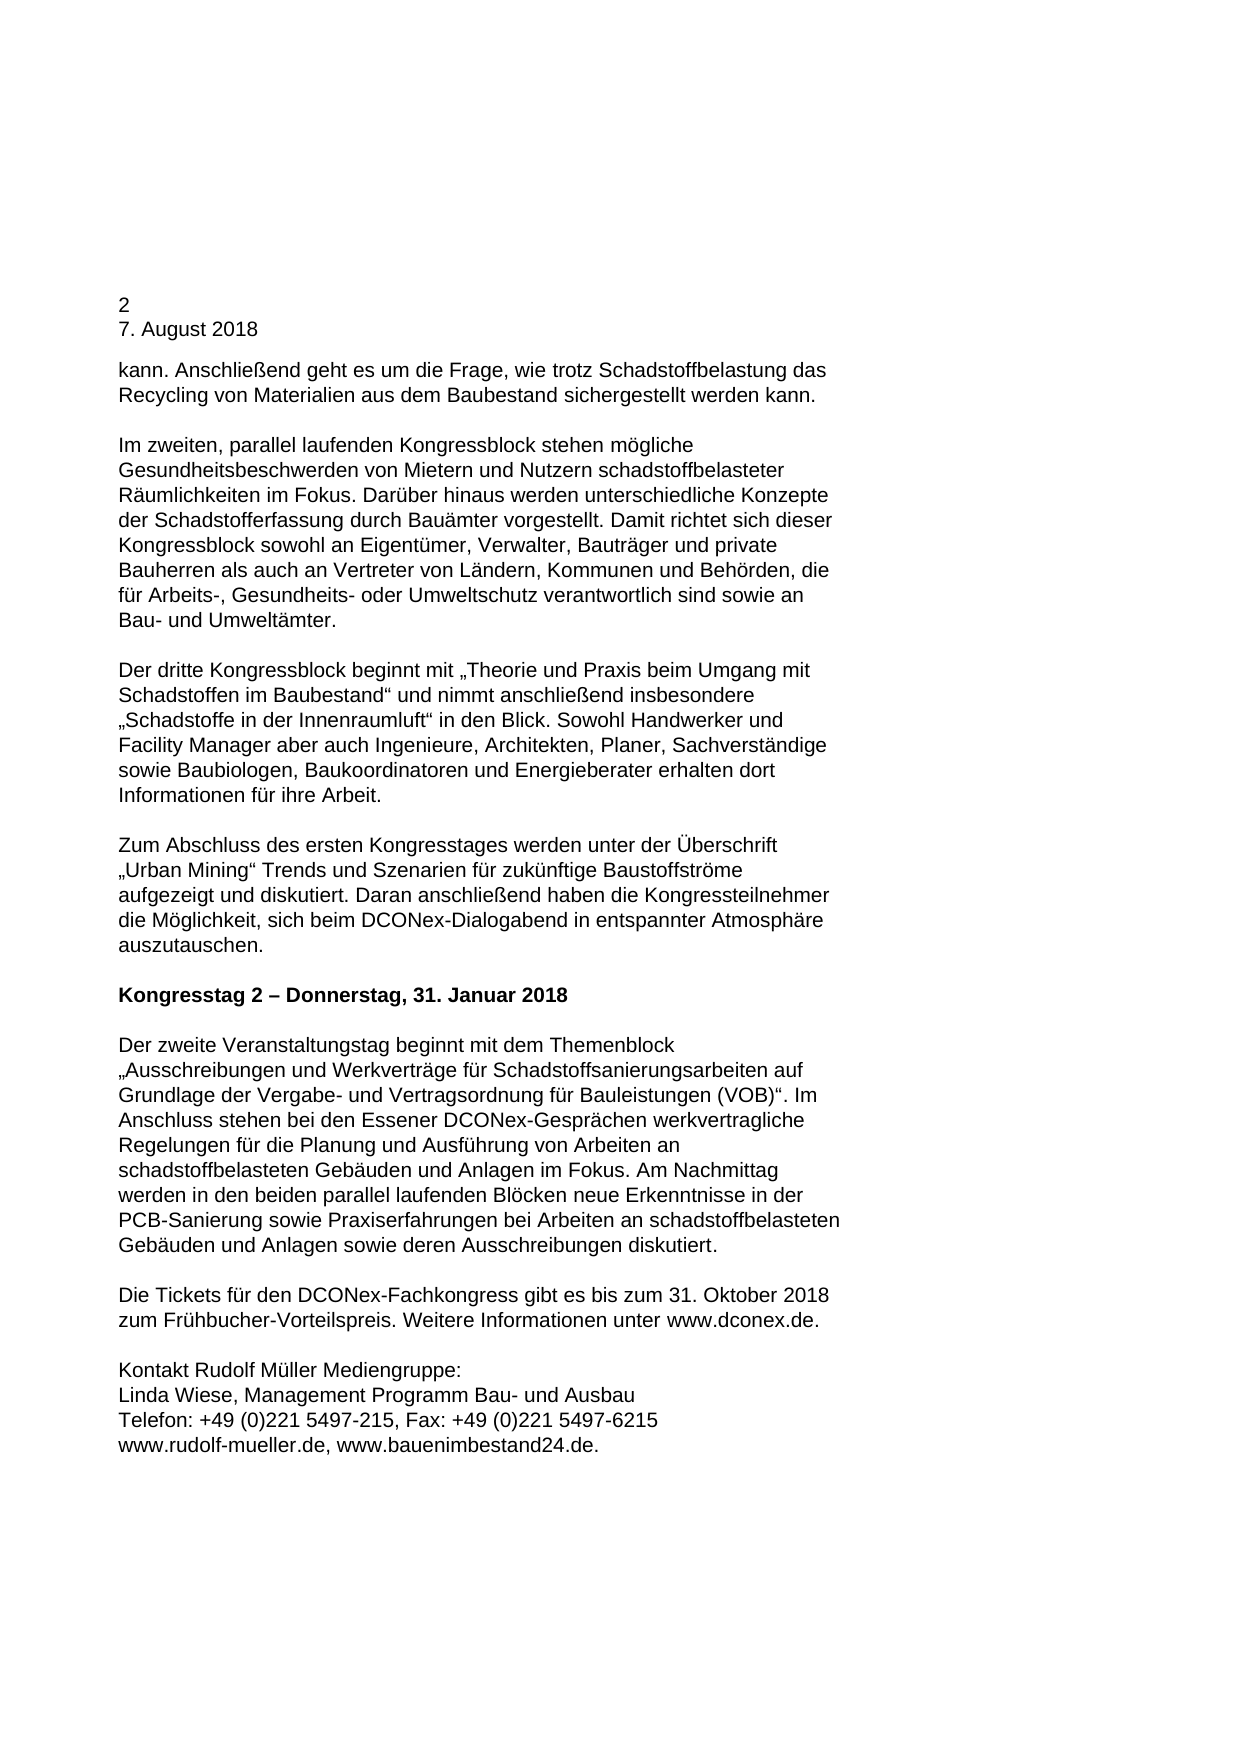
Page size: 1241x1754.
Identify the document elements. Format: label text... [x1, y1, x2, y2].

text Kongresstag 2 – Donnerstag, 31. Januar 2018 [118, 983, 842, 1008]
text Der dritte Kongressblock beginnt mit „Theorie und Praxis beim Umgang mit Schadstoffen im Baubestand“ und nimmt anschließend insbesondere „Schadstoffe in der Innenraumluft“ in den Blick. Sowohl Handwerker und Facility Manager aber auch Ingenieure, Architekten, Planer, Sachverständige sowie Baubiologen, Baukoordinatoren und Energieberater erhalten dort Informationen für ihre Arbeit. [118, 658, 842, 808]
text Die Tickets für den DCONex-Fachkongress gibt es bis zum 31. Oktober 2018 zum Frühbucher-Vorteilspreis. Weitere Informationen unter www.dconex.de. [118, 1283, 842, 1333]
text Zum Abschluss des ersten Kongresstages werden unter der Überschrift „Urban Mining“ Trends und Szenarien für zukünftige Baustoffströme aufgezeigt und diskutiert. Daran anschließend haben die Kongressteilnehmer die Möglichkeit, sich beim DCONex-Dialogabend in entspannter Atmosphäre auszutauschen. [118, 833, 842, 958]
text Kontakt Rudolf Müller Mediengruppe: Linda Wiese, Management Programm Bau- und Ausbau Telefon: +49 (0)221 5497-215, Fax: +49 (0)221 5497-6215 www.rudolf-mueller.de, www.bauenimbestand24.de. [118, 1358, 842, 1458]
text Der zweite Veranstaltungstag beginnt mit dem Themenblock „Ausschreibungen und Werkverträge für Schadstoffsanierungsarbeiten auf Grundlage der Vergabe- und Vertragsordnung für Bauleistungen (VOB)“. Im Anschluss stehen bei den Essener DCONex-Gesprächen werkvertragliche Regelungen für die Planung und Ausführung von Arbeiten an schadstoffbelasteten Gebäuden und Anlagen im Fokus. Am Nachmittag werden in den beiden parallel laufenden Blöcken neue Erkenntnisse in der PCB-Sanierung sowie Praxiserfahrungen bei Arbeiten an schadstoffbelasteten Gebäuden und Anlagen sowie deren Ausschreibungen diskutiert. [118, 1033, 842, 1258]
text kann. Anschließend geht es um die Frage, wie trotz Schadstoffbelastung das Recycling von Materialien aus dem Baubestand sichergestellt werden kann. [118, 358, 842, 408]
text Im zweiten, parallel laufenden Kongressblock stehen mögliche Gesundheitsbeschwerden von Mietern und Nutzern schadstoffbelasteter Räumlichkeiten im Fokus. Darüber hinaus werden unterschiedliche Konzepte der Schadstofferfassung durch Bauämter vorgestellt. Damit richtet sich dieser Kongressblock sowohl an Eigentümer, Verwalter, Bauträger und private Bauherren als auch an Vertreter von Ländern, Kommunen und Behörden, die für Arbeits-, Gesundheits- oder Umweltschutz verantwortlich sind sowie an Bau- und Umweltämter. [118, 433, 842, 633]
